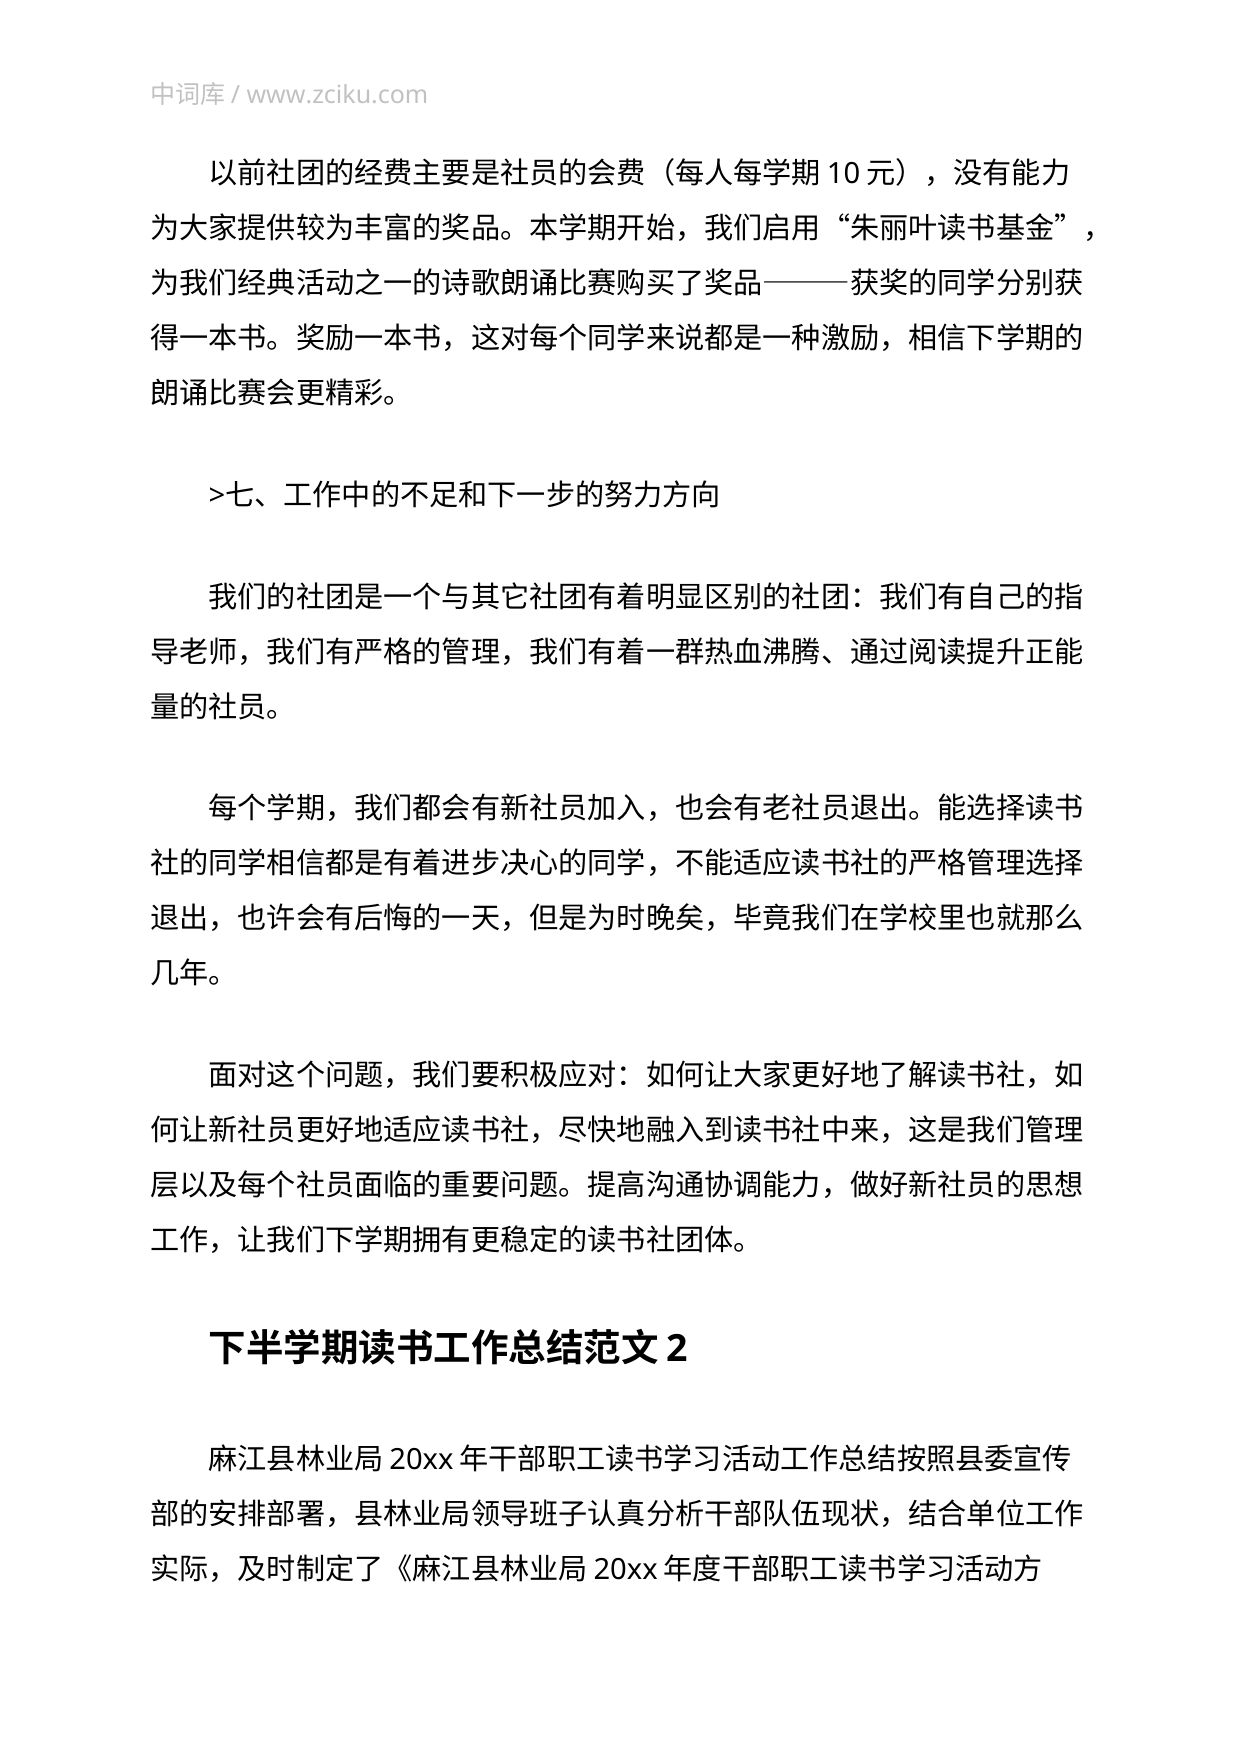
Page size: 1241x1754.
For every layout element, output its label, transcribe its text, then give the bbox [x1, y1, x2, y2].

text 面对这个问题，我们要积极应对：如何让大家更好地了解读书社，如何让新社员更好地适应读书社，尽快地融入到读书社中来，这是我们管理层以及每个社员面临的重要问题。提高沟通协调能力，做好新社员的思想工作，让我们下学期拥有更稳定的读书社团体。 [150, 1051, 1090, 1258]
text >七、工作中的不足和下一步的努力方向 [150, 471, 1090, 514]
text 以前社团的经费主要是社员的会费（每人每学期10元），没有能力为大家提供较为丰富的奖品。本学期开始，我们启用“朱丽叶读书基金”，为我们经典活动之一的诗歌朗诵比赛购买了奖品———获奖的同学分别获得一本书。奖励一本书，这对每个同学来说都是一种激励，相信下学期的朗诵比赛会更精彩。 [150, 150, 1090, 412]
text 我们的社团是一个与其它社团有着明显区别的社团：我们有自己的指导老师，我们有严格的管理，我们有着一群热血沸腾、通过阅读提升正能量的社员。 [150, 573, 1090, 726]
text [150, 1436, 1090, 1588]
text 每个学期，我们都会有新社员加入，也会有老社员退出。能选择读书社的同学相信都是有着进步决心的同学，不能适应读书社的严格管理选择退出，也许会有后悔的一天，但是为时晚矣，毕竟我们在学校里也就那么几年。 [150, 785, 1090, 992]
text 下半学期读书工作总结范文2 [150, 1318, 1090, 1372]
